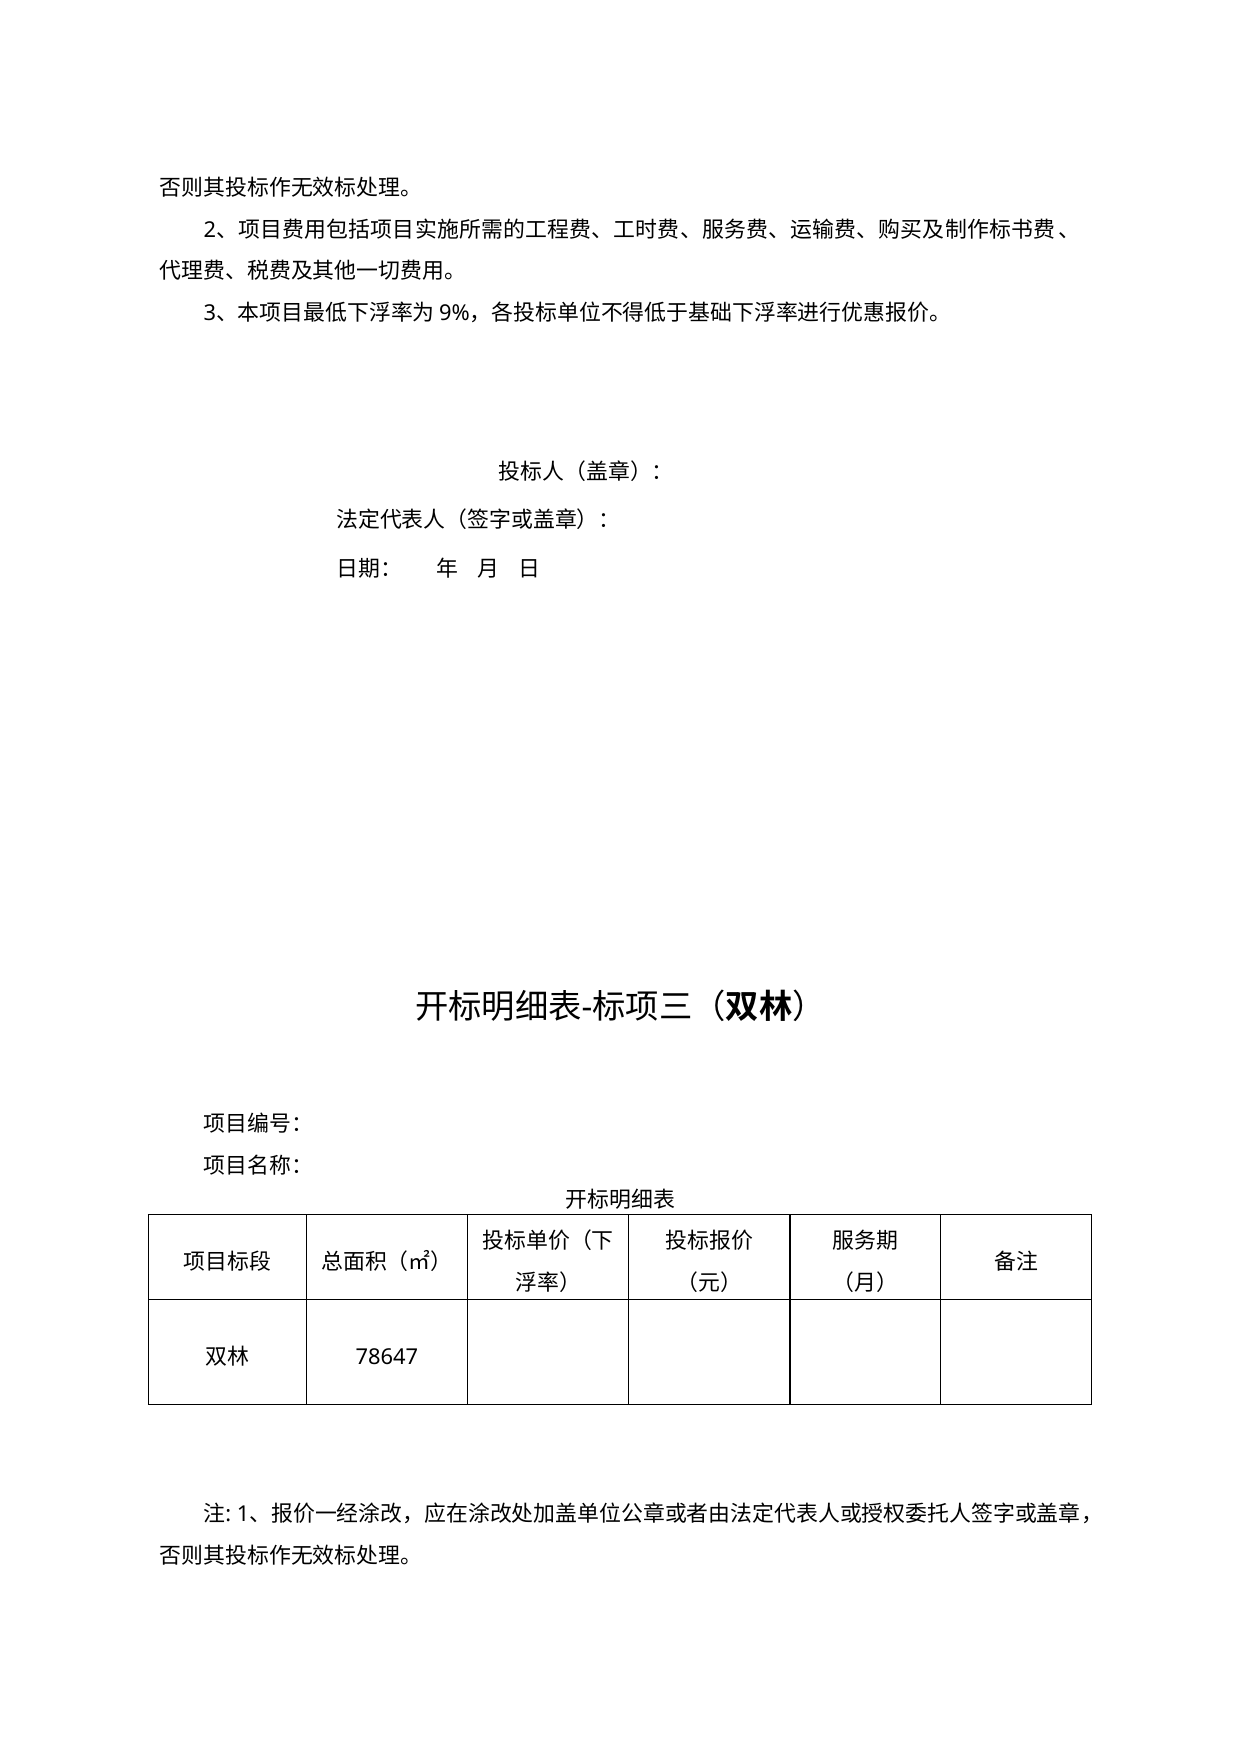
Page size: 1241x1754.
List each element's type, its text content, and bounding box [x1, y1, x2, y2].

text 日期： 年 月 日 [159, 550, 1081, 583]
text 项目名称： [159, 1140, 1081, 1182]
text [159, 162, 1081, 204]
text 项目编号： [159, 1098, 1081, 1140]
table_header 总面积（㎡） [307, 1215, 467, 1299]
table_cell [941, 1300, 1091, 1404]
table_header 备注 [941, 1215, 1091, 1299]
table_cell [468, 1300, 628, 1404]
table_header 投标报价（元） [629, 1215, 789, 1299]
table_header 投标单价（下浮率） [468, 1215, 628, 1299]
text 注: 1、报价一经涂改，应在涂改处加盖单位公章或者由法定代表人或授权委托人签字或盖章，否则其投标作无效标处理。 [159, 1488, 1081, 1572]
table_header 服务期（月） [791, 1215, 940, 1299]
text 2、项目费用包括项目实施所需的工程费、工时费、服务费、运输费、购买及制作标书费、代理费、税费及其他一切费用。 [159, 204, 1081, 287]
table_cell 78647 [307, 1300, 467, 1404]
text 投标人（盖章）： [159, 454, 1081, 486]
table_cell [791, 1300, 940, 1404]
table_cell [629, 1300, 789, 1404]
subtitle 开标明细表-标项三（双林） [159, 971, 1081, 1036]
table_header 项目标段 [149, 1215, 306, 1299]
text 法定代表人（签字或盖章）： [159, 502, 1081, 534]
text 开标明细表 [159, 1182, 1081, 1214]
text 3、本项目最低下浮率为9%，各投标单位不得低于基础下浮率进行优惠报价。 [159, 287, 1081, 329]
table_cell 双林 [149, 1300, 306, 1404]
